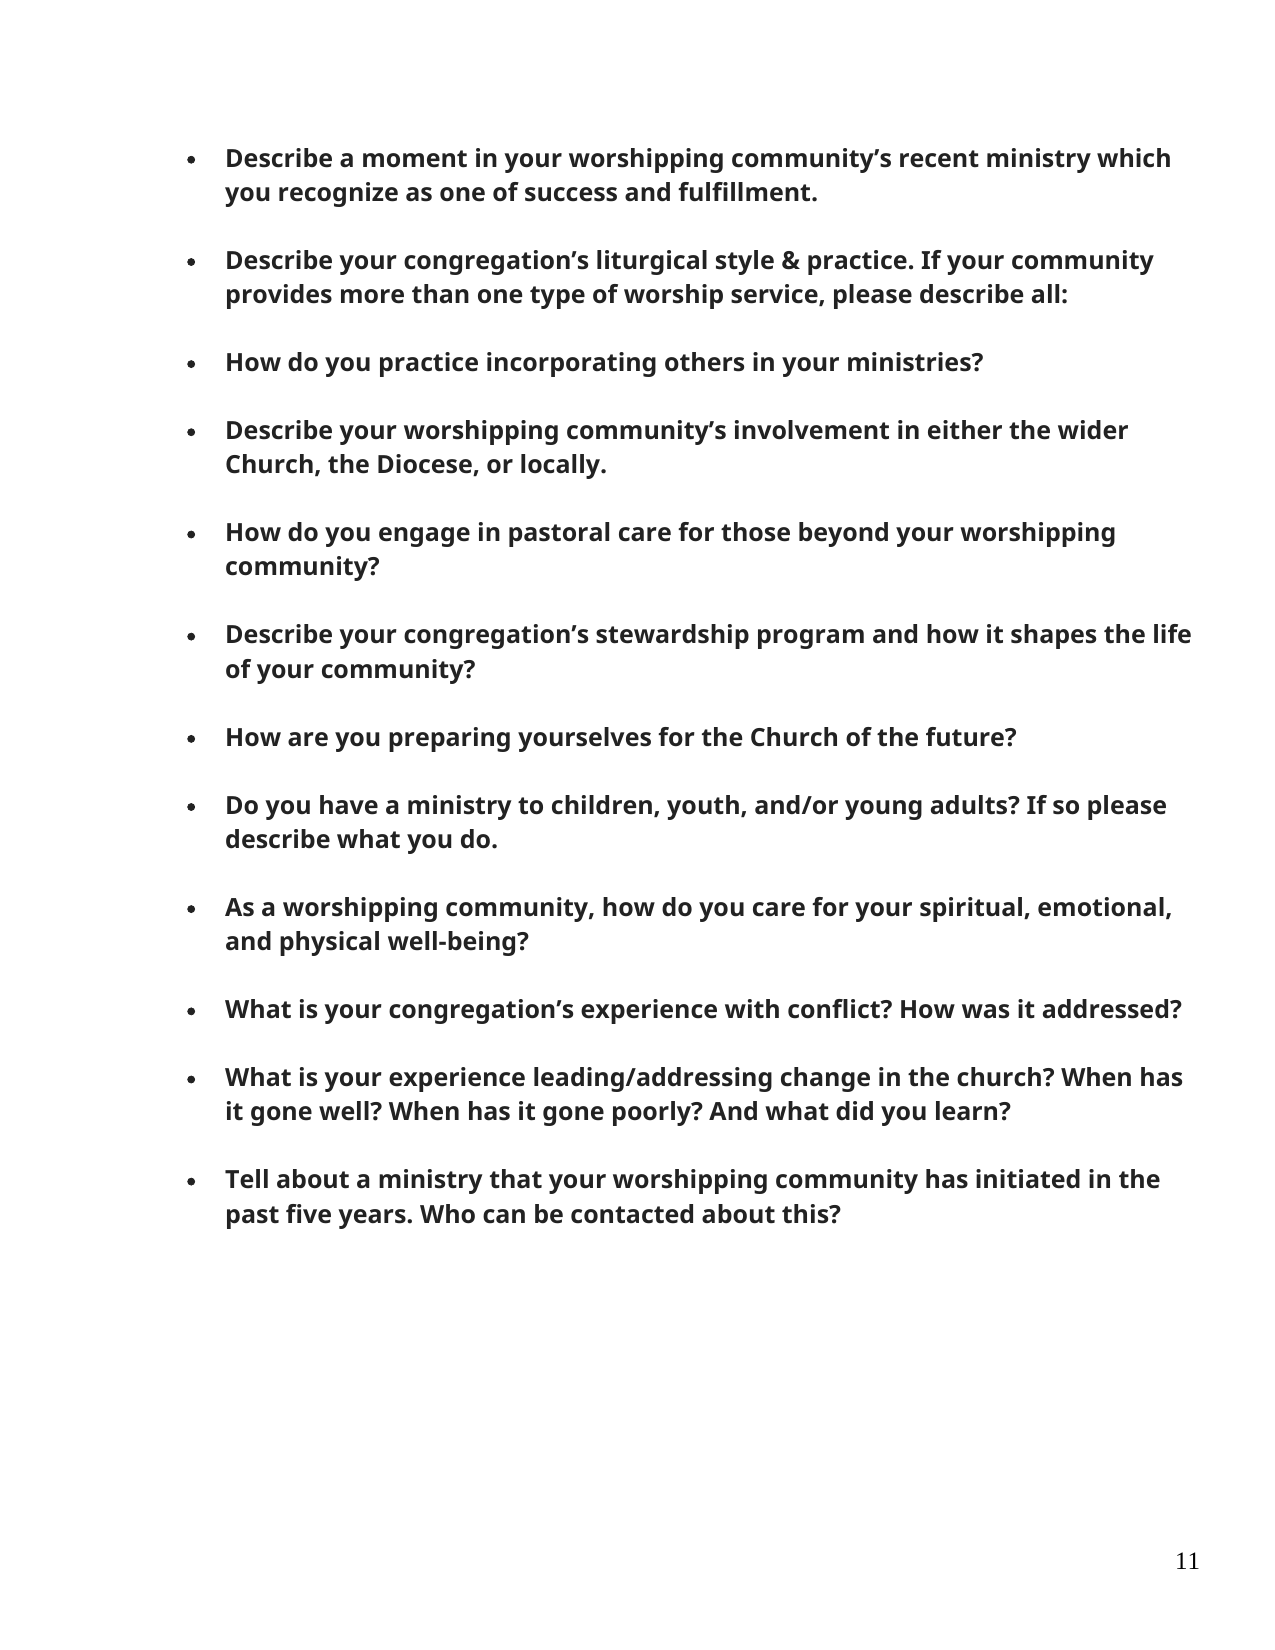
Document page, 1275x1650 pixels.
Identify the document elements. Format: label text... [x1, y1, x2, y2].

list How do you engage in pastoral care for those beyond your worshipping community? [187, 515, 1200, 583]
list As a worshipping community, how do you care for your spiritual, emotional, and physical well-being? [187, 890, 1200, 958]
list What is your experience leading/addressing change in the church? When has it gone well? When has it gone poorly? And what did you learn? [187, 1060, 1200, 1128]
list How are you preparing yourselves for the Church of the future? [187, 719, 1200, 753]
list Describe your congregation’s stewardship program and how it shapes the life of your community? [187, 617, 1200, 685]
list Describe your worshipping community’s involvement in either the wider Church, the Diocese, or locally. [187, 413, 1200, 481]
list How do you practice incorporating others in your ministries? [187, 345, 1200, 379]
list What is your congregation’s experience with conflict? How was it addressed? [187, 992, 1200, 1026]
list Tell about a ministry that your worshipping community has initiated in the past five years. Who can be contacted about this? [187, 1162, 1200, 1230]
list Describe a moment in your worshipping community’s recent ministry which you recognize as one of success and fulfillment. [187, 140, 1200, 208]
list Do you have a ministry to children, youth, and/or young adults? If so please describe what you do. [187, 787, 1200, 856]
list Describe your congregation’s liturgical style & practice. If your community provides more than one type of worship service, please describe all: [187, 242, 1200, 311]
